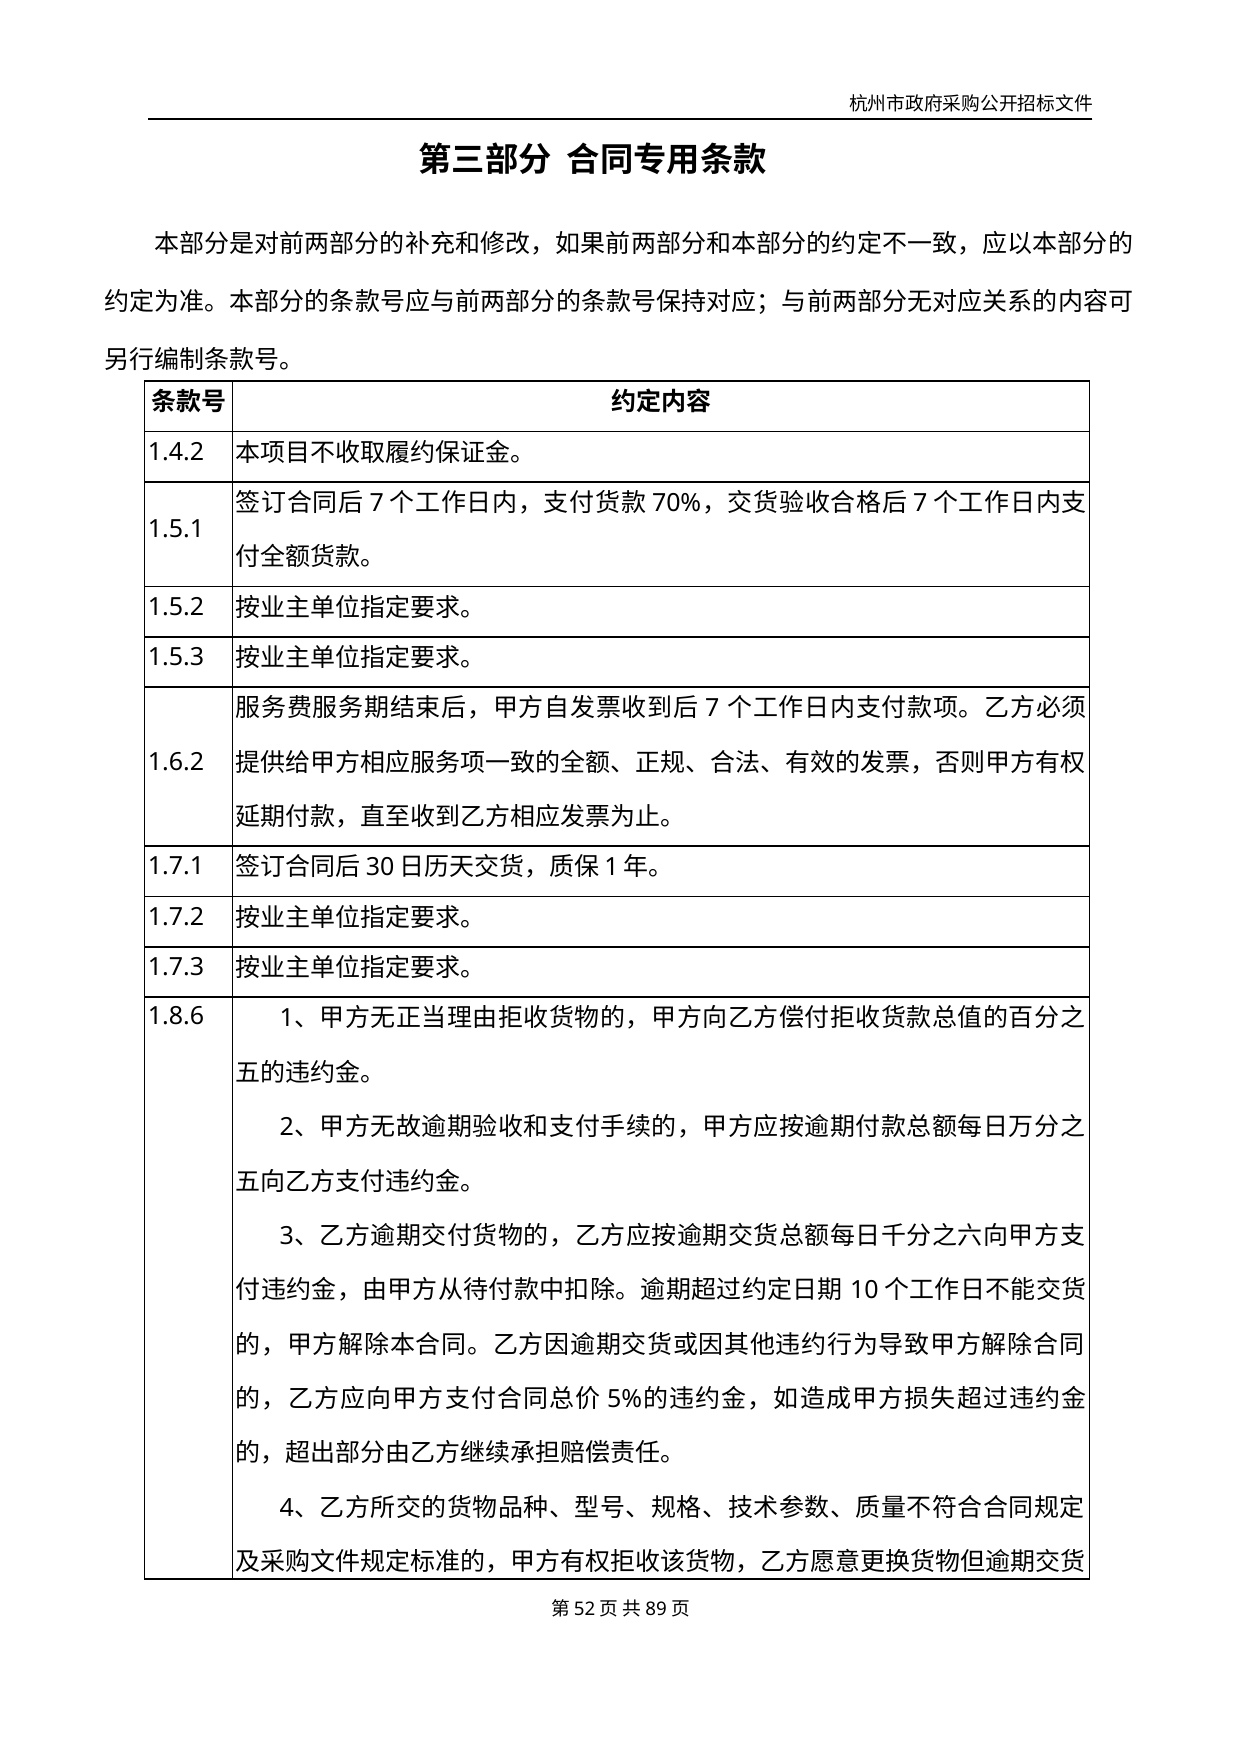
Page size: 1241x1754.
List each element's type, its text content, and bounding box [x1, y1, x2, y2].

table_cell 1.7.2 [145, 897, 232, 946]
table_cell 按业主单位指定要求。 [233, 897, 1089, 946]
table_cell 按业主单位指定要求。 [233, 587, 1089, 636]
table_cell 1.4.2 [145, 432, 232, 481]
table_cell 1.7.3 [145, 948, 232, 996]
table_cell 1.5.2 [145, 587, 232, 636]
table_cell 服务费服务期结束后，甲方自发票收到后 7 个工作日内支付款项。乙方必须提供给甲方相应服务项一致的全额、正规、合法、有效的发票，否则甲方有权延期付款，直至收到乙方相应发票为止。 [233, 688, 1089, 845]
table_header 约定内容 [233, 382, 1089, 431]
table_cell 签订合同后7个工作日内，支付货款70%，交货验收合格后7个工作日内支付全额货款。 [233, 483, 1089, 586]
table_cell 签订合同后30日历天交货，质保1年。 [233, 847, 1089, 896]
table_header 条款号 [145, 382, 232, 431]
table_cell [233, 998, 1089, 1578]
text 本部分是对前两部分的补充和修改，如果前两部分和本部分的约定不一致，应以本部分的约定为准。本部分的条款号应与前两部分的条款号保持对应；与前两部分无对应关系的内容可另行编制条款号。 [104, 205, 1136, 380]
table_cell 本项目不收取履约保证金。 [233, 432, 1089, 481]
table_cell 1.8.6 [145, 998, 232, 1578]
table_cell 1.5.1 [145, 483, 232, 586]
table_cell 1.5.3 [145, 638, 232, 686]
text 第三部分 合同专用条款 [148, 133, 1092, 181]
table_cell 按业主单位指定要求。 [233, 948, 1089, 996]
table_cell 1.6.2 [145, 688, 232, 845]
table_cell 1.7.1 [145, 847, 232, 896]
table_cell 按业主单位指定要求。 [233, 638, 1089, 686]
